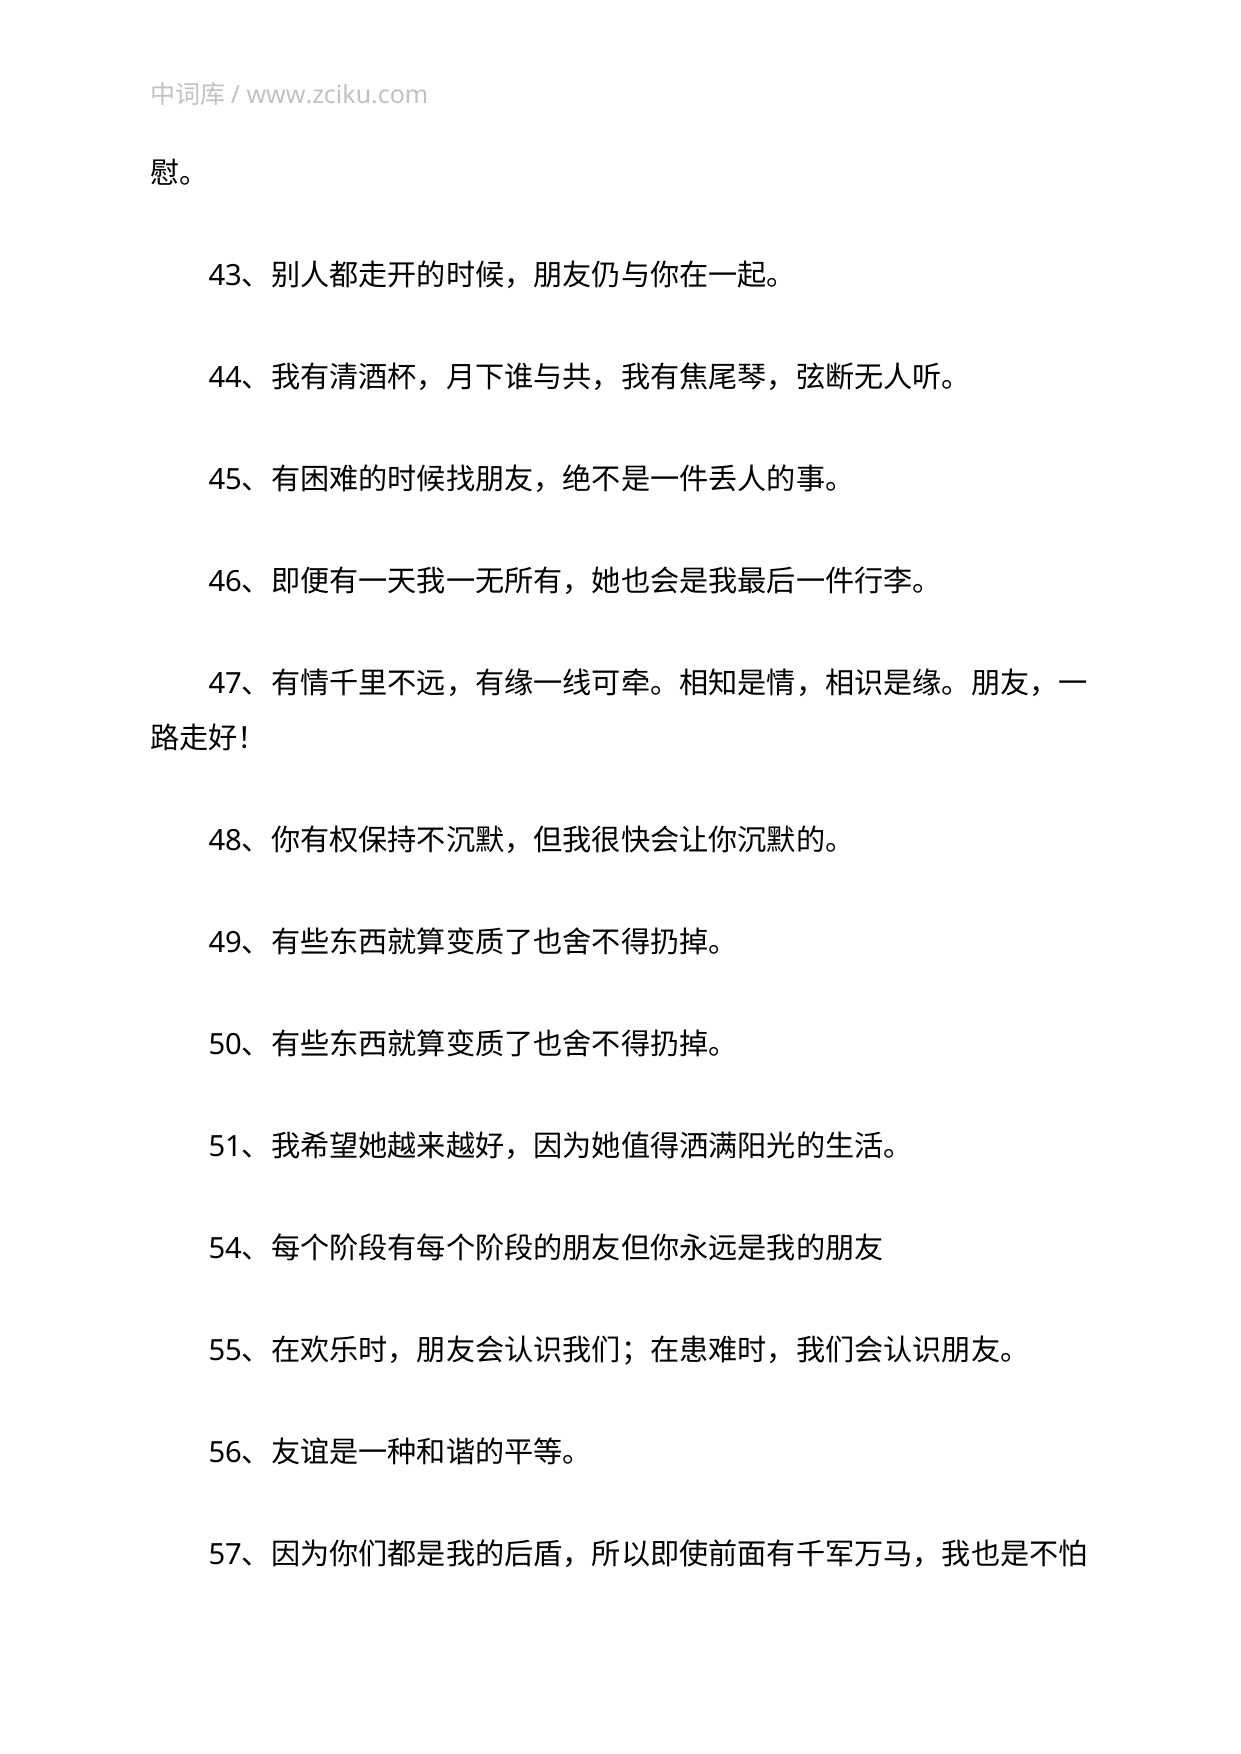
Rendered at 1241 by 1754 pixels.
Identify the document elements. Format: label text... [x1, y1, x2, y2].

text 56、友谊是一种和谐的平等。 [150, 1428, 1090, 1471]
text 51、我希望她越来越好，因为她值得洒满阳光的生活。 [150, 1122, 1090, 1165]
text 45、有困难的时候找朋友，绝不是一件丢人的事。 [150, 456, 1090, 498]
text 47、有情千里不远，有缘一线可牵。相知是情，相识是缘。朋友，一路走好！ [150, 660, 1090, 757]
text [150, 150, 1090, 192]
text 49、有些东西就算变质了也舍不得扔掉。 [150, 918, 1090, 961]
text 50、有些东西就算变质了也舍不得扔掉。 [150, 1020, 1090, 1063]
text 44、我有清酒杯，月下谁与共，我有焦尾琴，弦断无人听。 [150, 354, 1090, 396]
text 55、在欢乐时，朋友会认识我们；在患难时，我们会认识朋友。 [150, 1326, 1090, 1369]
text 54、每个阶段有每个阶段的朋友但你永远是我的朋友 [150, 1224, 1090, 1267]
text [150, 1530, 1090, 1573]
text 43、别人都走开的时候，朋友仍与你在一起。 [150, 252, 1090, 294]
text 46、即便有一天我一无所有，她也会是我最后一件行李。 [150, 558, 1090, 600]
text 48、你有权保持不沉默，但我很快会让你沉默的。 [150, 816, 1090, 859]
